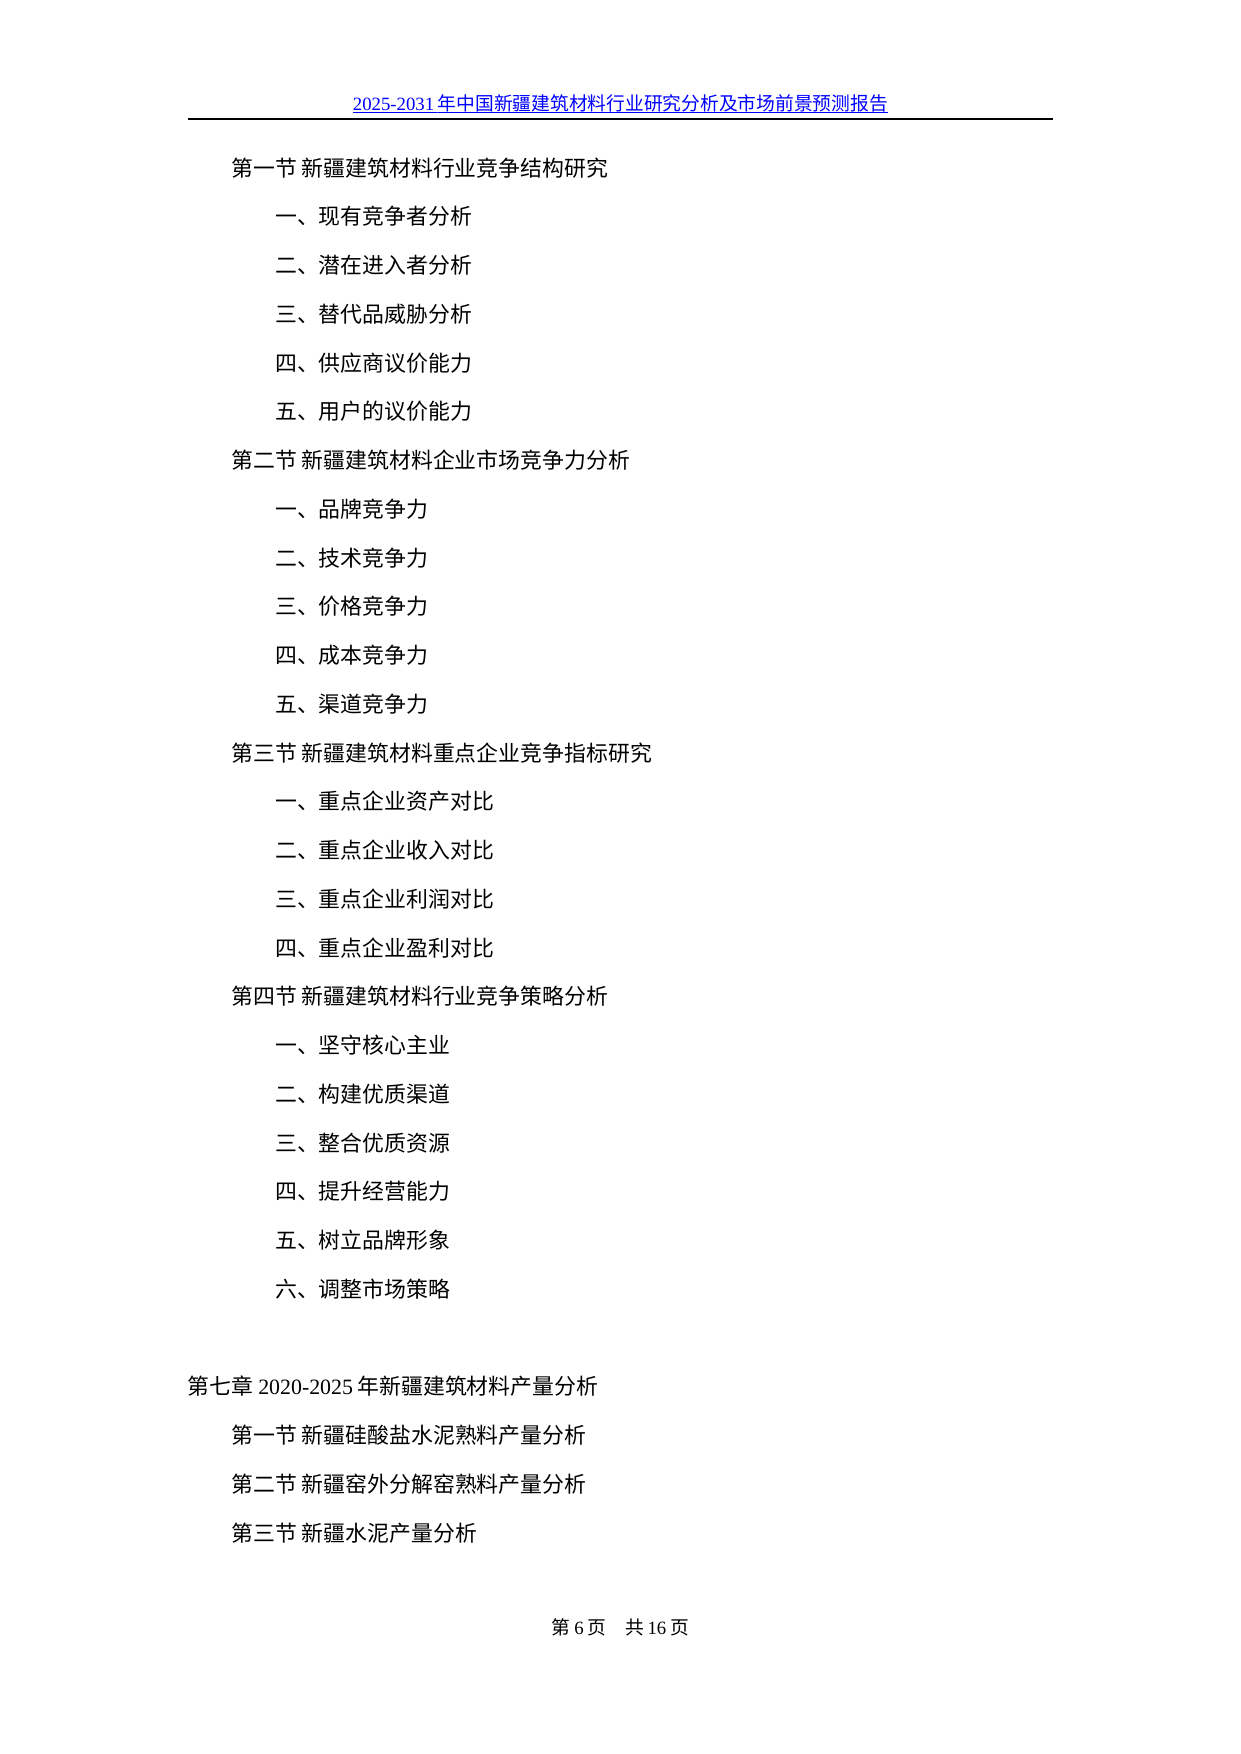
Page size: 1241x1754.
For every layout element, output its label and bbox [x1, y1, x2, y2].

text [187, 150, 1053, 1548]
